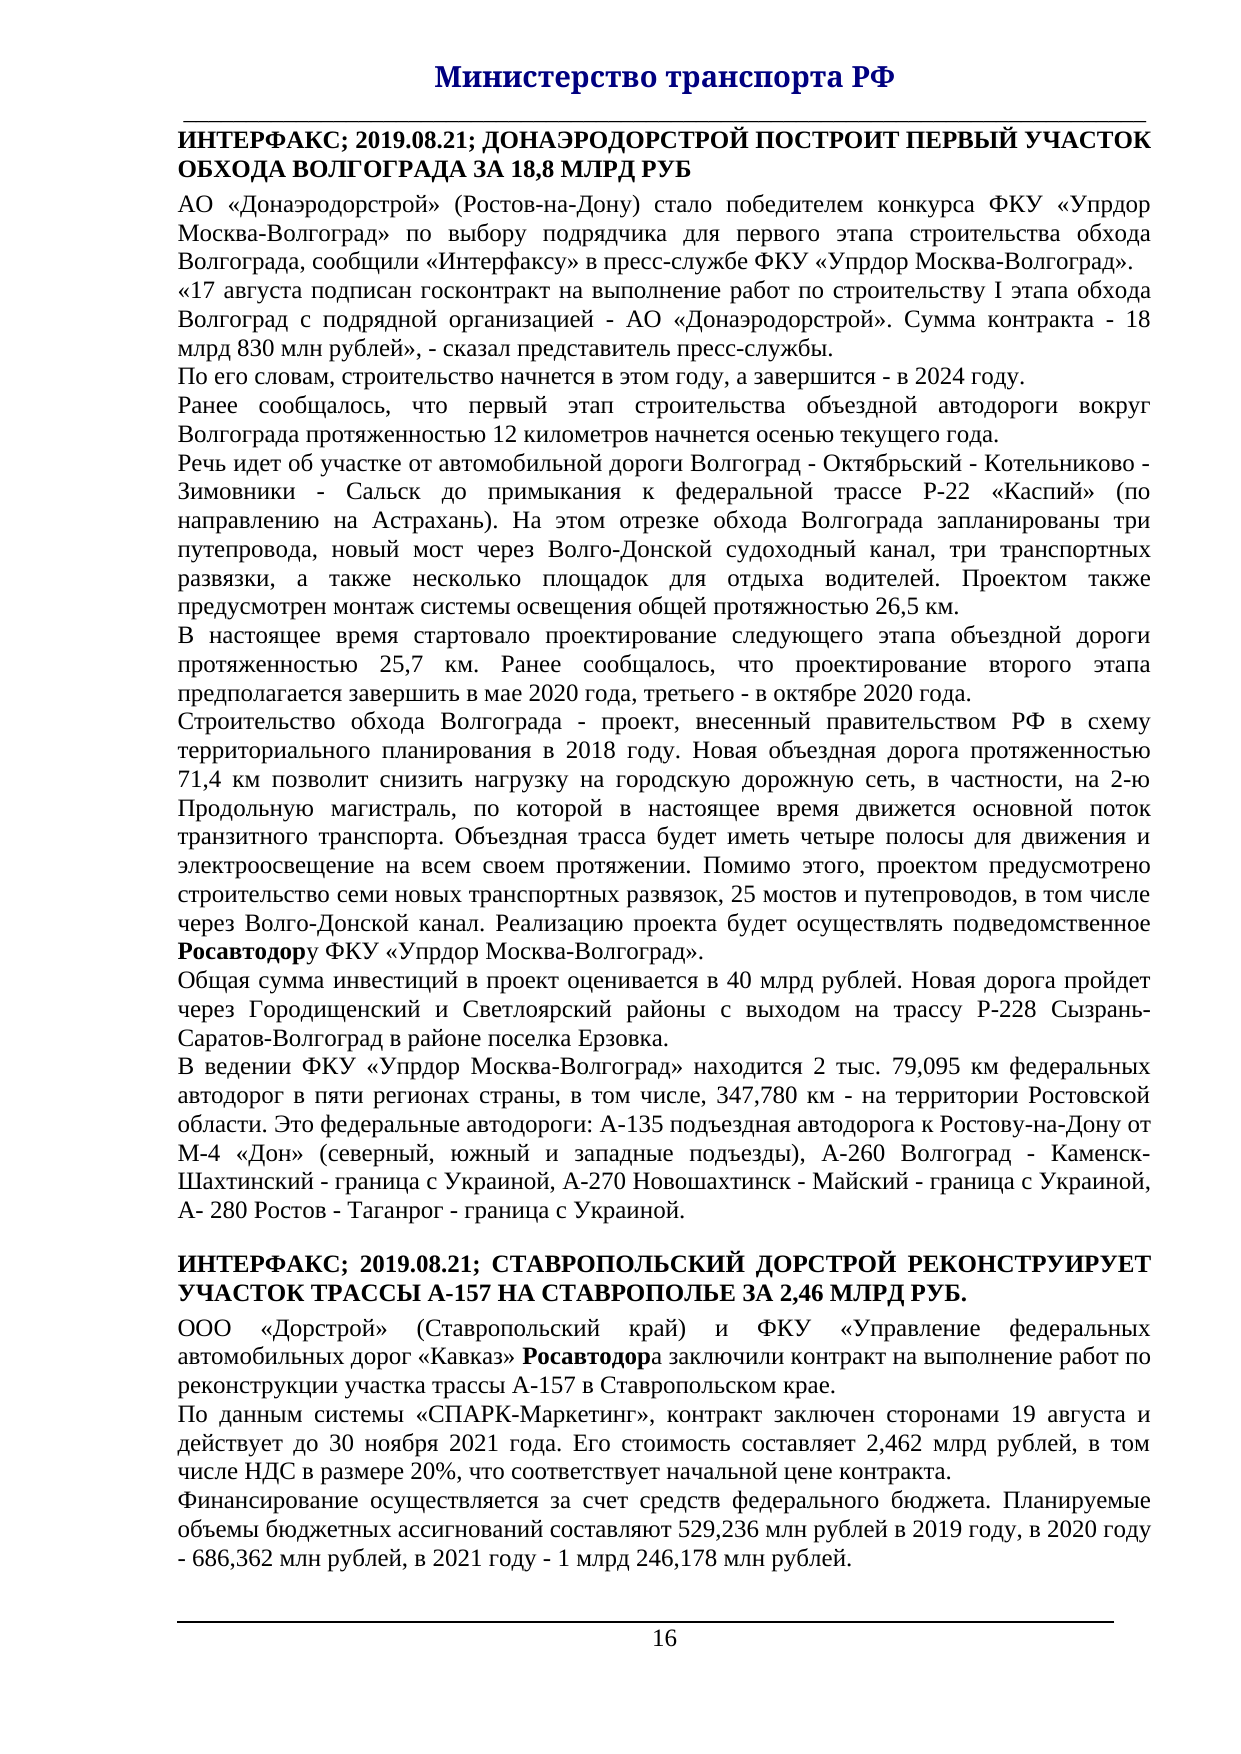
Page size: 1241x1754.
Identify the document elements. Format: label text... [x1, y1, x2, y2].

text Общая сумма инвестиций в проект оценивается в 40 млрд рублей. Новая дорога пройдет через Городищенский и Светлоярский районы с выходом на трассу Р-228 Сызрань-Саратов-Волгоград в районе поселка Ерзовка. [177, 965, 1152, 1051]
text По данным системы «СПАРК-Маркетинг», контракт заключен сторонами 19 августа и действует до 30 ноября 2021 года. Его стоимость составляет 2,462 млрд рублей, в том числе НДС в размере 20%, что соответствует начальной цене контракта. [177, 1399, 1152, 1485]
subtitle ИНТЕРФАКС; 2019.08.21; СТАВРОПОЛЬСКИЙ ДОРСТРОЙ РЕКОНСТРУИРУЕТ УЧАСТОК ТРАССЫ А-157 НА СТАВРОПОЛЬЕ ЗА 2,46 МЛРД РУБ. [177, 1249, 1152, 1306]
text АО «Донаэродорстрой» (Ростов-на-Дону) стало победителем конкурса ФКУ «Упрдор Москва-Волгоград» по выбору подрядчика для первого этапа строительства обхода Волгограда, сообщили «Интерфаксу» в пресс-службе ФКУ «Упрдор Москва-Волгоград». [177, 189, 1152, 275]
text В ведении ФКУ «Упрдор Москва-Волгоград» находится 2 тыс. 79,095 км федеральных автодорог в пяти регионах страны, в том числе, 347,780 км - на территории Ростовской области. Это федеральные автодороги: А-135 подъездная автодорога к Ростову-на-Дону от М-4 «Дон» (северный, южный и западные подъезды), А-260 Волгоград - Каменск-Шахтинский - граница с Украиной, А-270 Новошахтинск - Майский - граница с Украиной, А- 280 Ростов - Таганрог - граница с Украиной. [177, 1051, 1152, 1224]
text Финансирование осуществляется за счет средств федерального бюджета. Планируемые объемы бюджетных ассигнований составляют 529,236 млн рублей в 2019 году, в 2020 году - 686,362 млн рублей, в 2021 году - 1 млрд 246,178 млн рублей. [177, 1485, 1152, 1571]
text «17 августа подписан госконтракт на выполнение работ по строительству I этапа обхода Волгоград с подрядной организацией - АО «Донаэродорстрой». Сумма контракта - 18 млрд 830 млн рублей», - сказал представитель пресс-службы. [177, 275, 1152, 361]
text Ранее сообщалось, что первый этап строительства объездной автодороги вокруг Волгограда протяженностью 12 километров начнется осенью текущего года. [177, 390, 1152, 448]
text ООО «Дорстрой» (Ставропольский край) и ФКУ «Управление федеральных автомобильных дорог «Кавказ» Росавтодора заключили контракт на выполнение работ по реконструкции участка трассы А-157 в Ставропольском крае. [177, 1313, 1152, 1399]
text Строительство обхода Волгограда - проект, внесенный правительством РФ в схему территориального планирования в 2018 году. Новая объездная дорога протяженностью 71,4 км позволит снизить нагрузку на городскую дорожную сеть, в частности, на 2-ю Продольную магистраль, по которой в настоящее время движется основной поток транзитного транспорта. Объездная трасса будет иметь четыре полосы для движения и электроосвещение на всем своем протяжении. Помимо этого, проектом предусмотрено строительство семи новых транспортных развязок, 25 мостов и путепроводов, в том числе через Волго-Донской канал. Реализацию проекта будет осуществлять подведомственное Росавтодору ФКУ «Упрдор Москва-Волгоград». [177, 706, 1152, 965]
text Речь идет об участке от автомобильной дороги Волгоград - Октябрьский - Котельниково - Зимовники - Сальск до примыкания к федеральной трассе Р-22 «Каспий» (по направлению на Астрахань). На этом отрезке обхода Волгограда запланированы три путепровода, новый мост через Волго-Донской судоходный канал, три транспортных развязки, а также несколько площадок для отдыха водителей. Проектом также предусмотрен монтаж системы освещения общей протяжностью 26,5 км. [177, 448, 1152, 620]
text В настоящее время стартовало проектирование следующего этапа объездной дороги протяженностью 25,7 км. Ранее сообщалось, что проектирование второго этапа предполагается завершить в мае 2020 года, третьего - в октябре 2020 года. [177, 620, 1152, 706]
subtitle ИНТЕРФАКС; 2019.08.21; ДОНАЭРОДОРСТРОЙ ПОСТРОИТ ПЕРВЫЙ УЧАСТОК ОБХОДА ВОЛГОГРАДА ЗА 18,8 МЛРД РУБ [177, 125, 1152, 183]
text По его словам, строительство начнется в этом году, а завершится - в 2024 году. [177, 361, 1152, 390]
